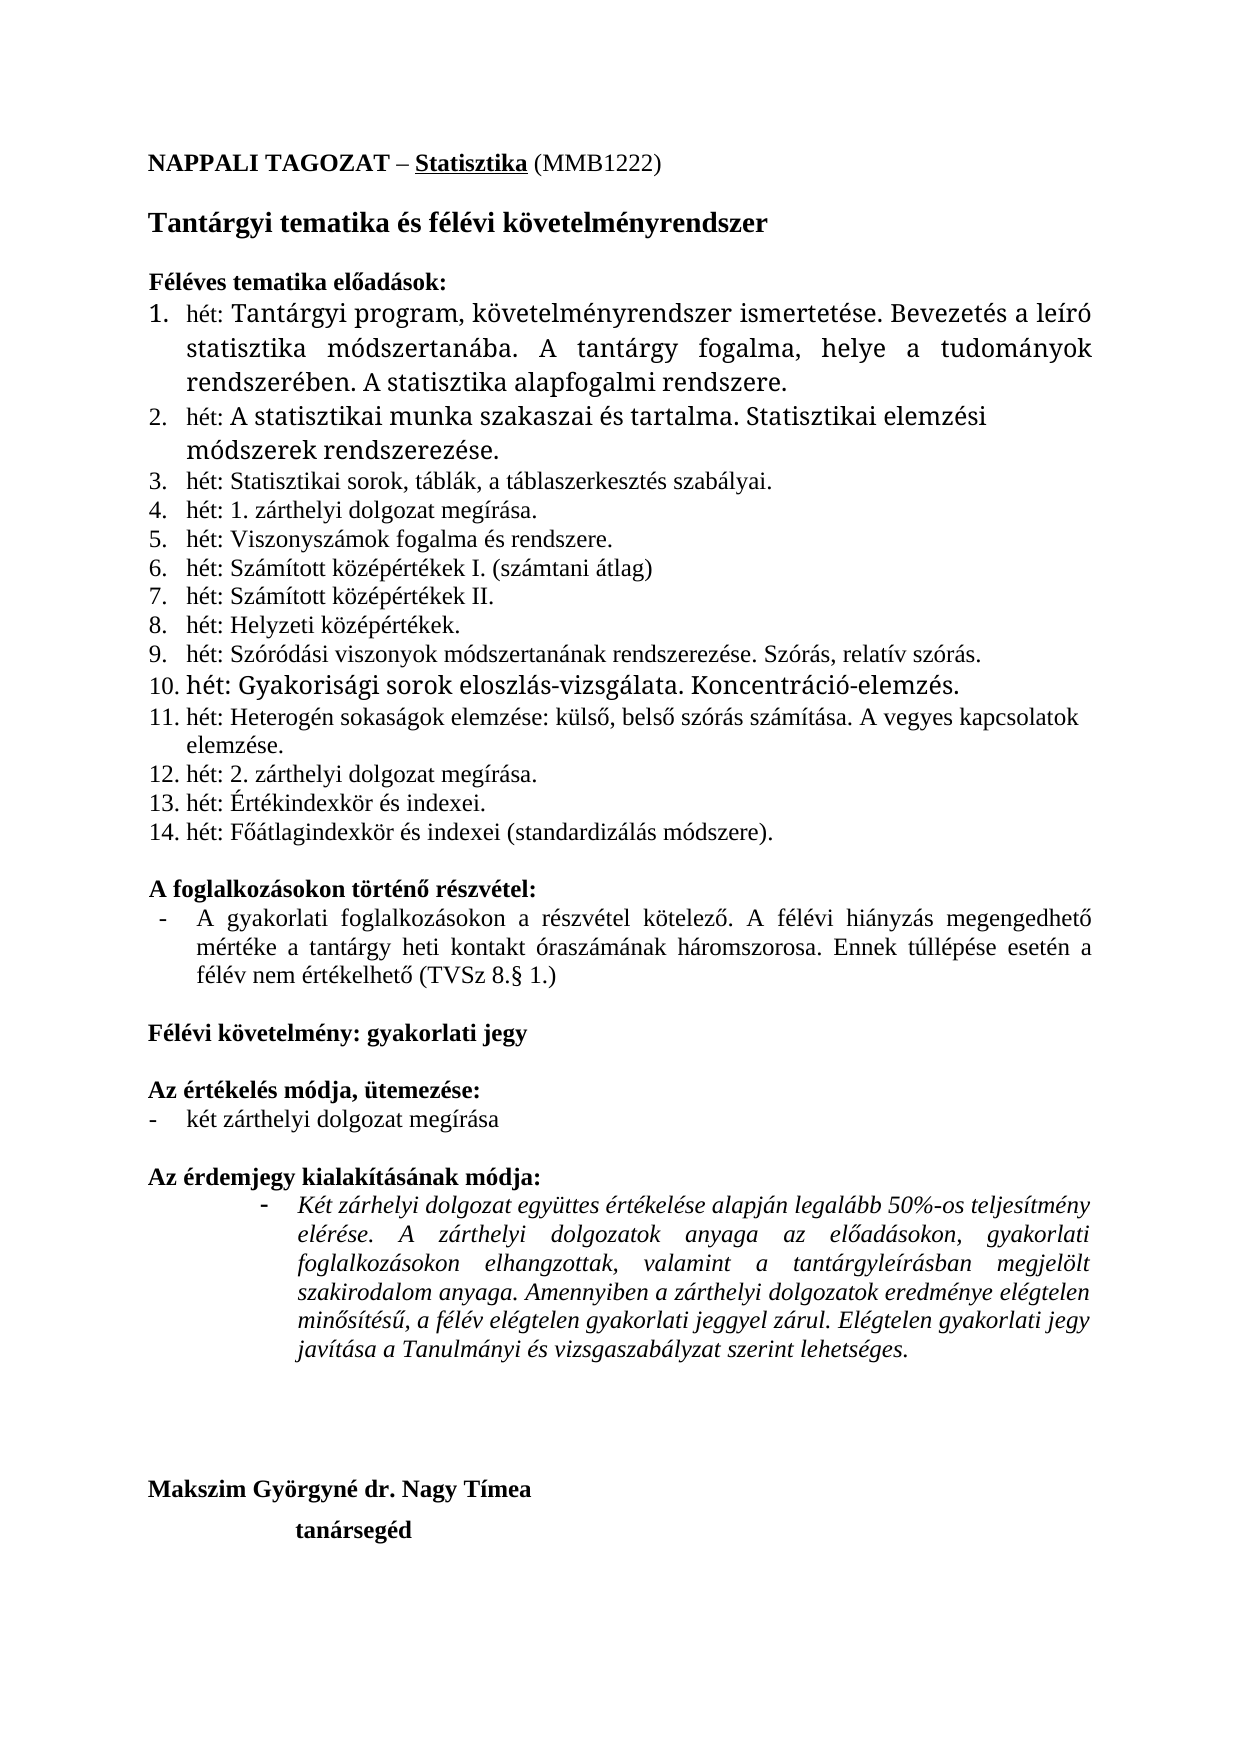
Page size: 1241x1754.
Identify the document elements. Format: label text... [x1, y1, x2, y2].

list hét: Heterogén sokaságok elemzése: külső, belső szórás számítása. A vegyes kapcsolatok elemzése. [149, 702, 1093, 759]
text Az értékelés módja, ütemezése: [148, 1076, 1093, 1104]
text Féléves tematika előadások: [149, 267, 1093, 296]
text Az érdemjegy kialakításának módja: [148, 1162, 1093, 1191]
list Két zárhelyi dolgozat együttes értékelése alapján legalább 50%-os teljesítmény elérése. A zárthelyi dolgozatok anyaga az előadásokon, gyakorlati foglalkozásokon elhangzottak, valamint a tantárgyleírásban megjelölt szakirodalom anyaga. Amennyiben a zárthelyi dolgozatok eredménye elégtelen minősítésű, a félév elégtelen gyakorlati jeggyel zárul. Elégtelen gyakorlati jegy javítása a Tanulmányi és vizsgaszabályzat szerint lehetséges. [260, 1191, 1093, 1363]
list A gyakorlati foglalkozásokon a részvétel kötelező. A félévi hiányzás megengedhető mértéke a tantárgy heti kontakt óraszámának háromszorosa. Ennek túllépése esetén a félév nem értékelhető (TVSz 8.§ 1.) [159, 903, 1093, 989]
list hét: Tantárgyi program, követelményrendszer ismertetése. Bevezetés a leíró statisztika módszertanába. A tantárgy fogalma, helye a tudományok rendszerében. A statisztika alapfogalmi rendszere. [149, 296, 1093, 398]
list hét: Szóródási viszonyok módszertanának rendszerezése. Szórás, relatív szórás. [149, 639, 1093, 668]
list hét: Számított középértékek I. (számtani átlag) [149, 553, 1093, 581]
list hét: 1. zárthelyi dolgozat megírása. [149, 495, 1093, 524]
list két zárthelyi dolgozat megírása [149, 1104, 1093, 1133]
text Makszim Györgyné dr. Nagy Tímea [148, 1474, 1093, 1503]
text A foglalkozásokon történő részvétel: [149, 874, 1093, 903]
list hét: Számított középértékek II. [149, 581, 1093, 610]
list hét: Gyakorisági sorok eloszlás-vizsgálata. Koncentráció-elemzés. [149, 668, 1093, 702]
list hét: 2. zárthelyi dolgozat megírása. [149, 759, 1093, 788]
list hét: Viszonyszámok fogalma és rendszere. [149, 524, 1093, 553]
list hét: Értékindexkör és indexei. [149, 788, 1093, 817]
text Tantárgyi tematika és félévi követelményrendszer [148, 205, 1093, 239]
list hét: Főátlagindexkör és indexei (standardizálás módszere). [149, 817, 1093, 846]
list hét: Helyzeti középértékek. [149, 610, 1093, 639]
text NAPPALI TAGOZAT – Statisztika (MMB1222) [148, 148, 1093, 176]
list hét: A statisztikai munka szakaszai és tartalma. Statisztikai elemzési módszerek rendszerezése. [149, 398, 1093, 466]
text tanársegéd [148, 1516, 1093, 1544]
list hét: Statisztikai sorok, táblák, a táblaszerkesztés szabályai. [149, 466, 1093, 495]
text Félévi követelmény: gyakorlati jegy [148, 1018, 1093, 1047]
